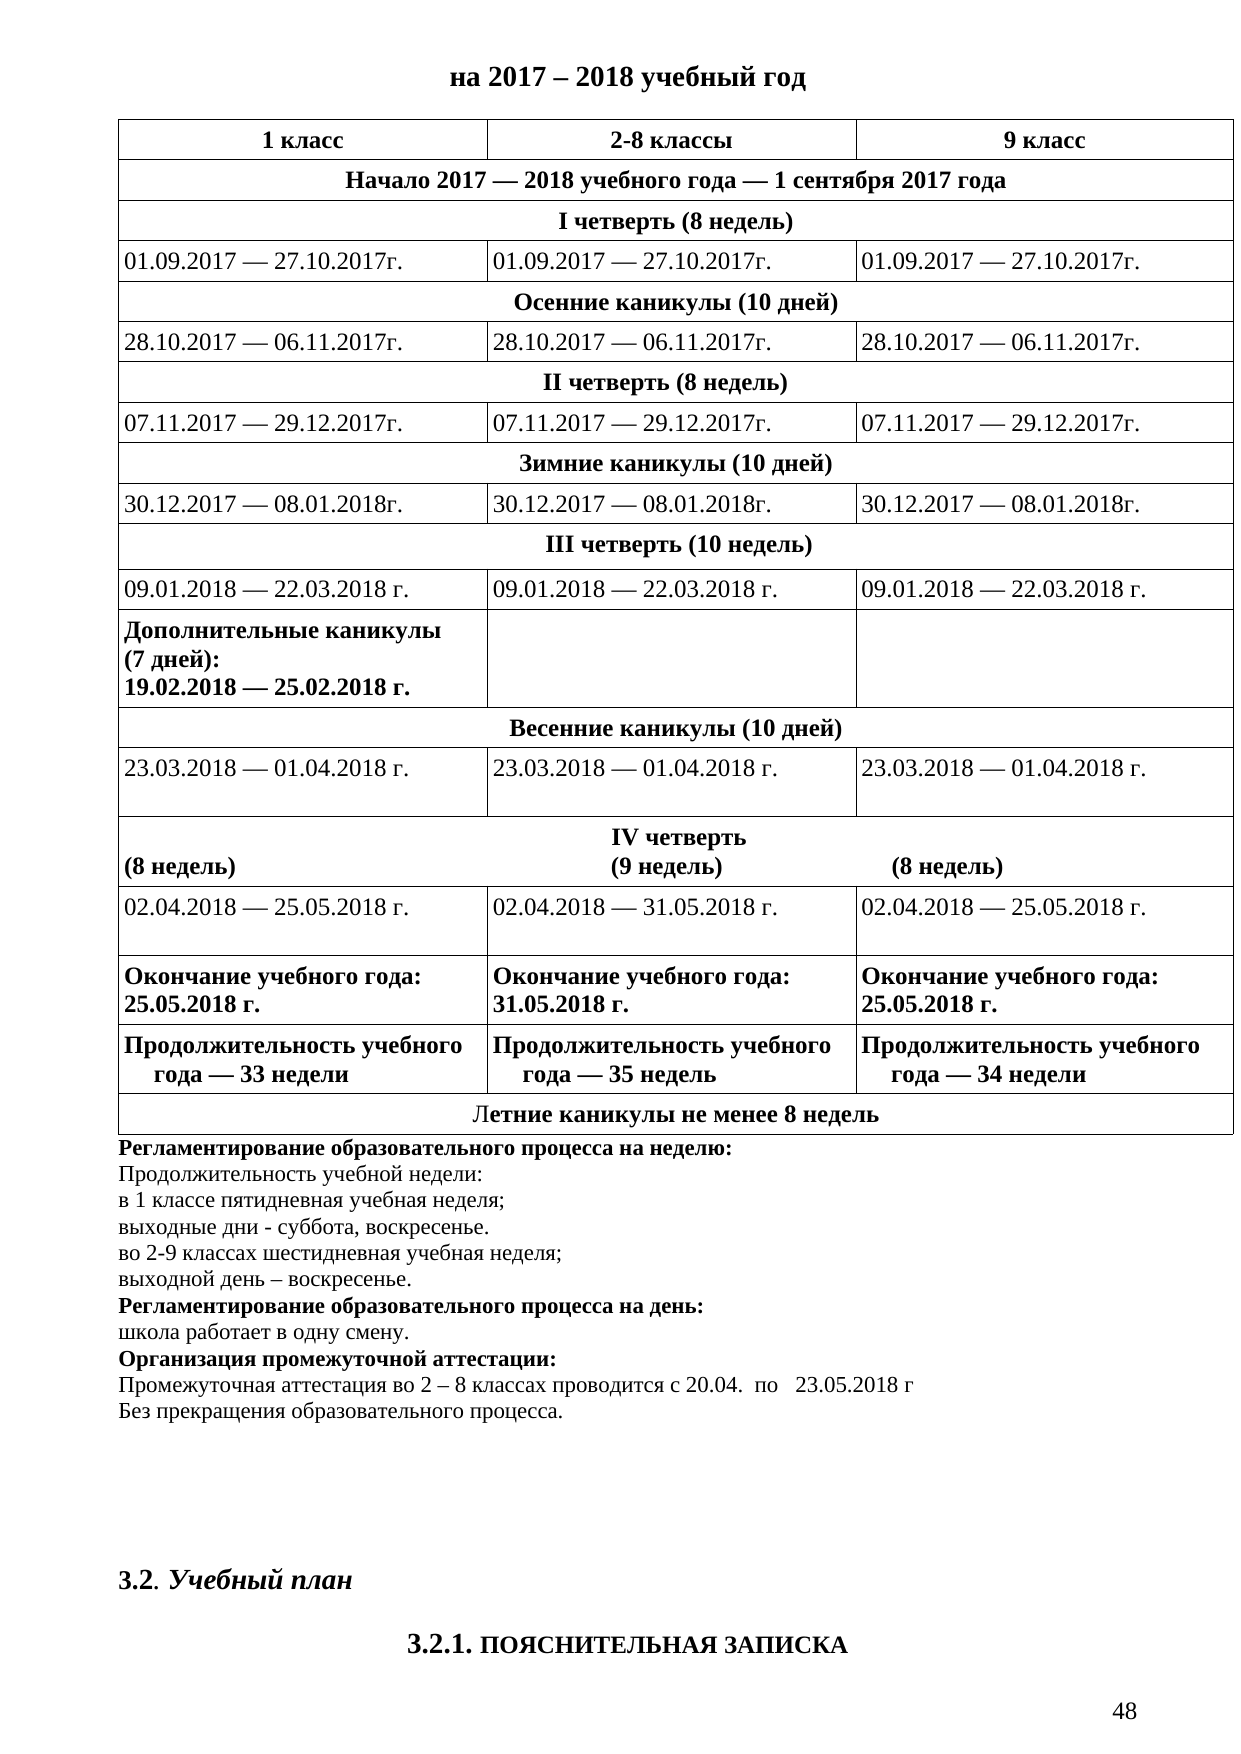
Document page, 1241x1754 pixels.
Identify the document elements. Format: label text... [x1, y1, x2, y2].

table_cell 09.01.2018 — 22.03.2018 г. [488, 570, 856, 609]
text в 1 классе пятидневная учебная неделя; [118, 1186, 1137, 1213]
table_cell 09.01.2018 — 22.03.2018 г. [857, 570, 1233, 609]
table_cell Продолжительность учебного года — 34 недели [857, 1025, 1233, 1093]
table_cell Продолжительность учебного года — 35 недель [488, 1025, 856, 1093]
table_header 1 класс [119, 120, 487, 159]
table_header 2-8 классы [488, 120, 856, 159]
table_cell Зимние каникулы (10 дней) [119, 443, 1233, 483]
table_cell 23.03.2018 — 01.04.2018 г. [119, 748, 487, 816]
table_cell II четверть (8 недель) [119, 362, 1233, 402]
subtitle на 2017 – 2018 учебный год [118, 59, 1137, 93]
table_cell 28.10.2017 — 06.11.2017г. [119, 322, 487, 361]
table_cell Летние каникулы не менее 8 недель [119, 1094, 1233, 1133]
table_cell 02.04.2018 — 31.05.2018 г. [488, 887, 856, 955]
table_cell 28.10.2017 — 06.11.2017г. [857, 322, 1233, 361]
text Организация промежуточной аттестации: [118, 1344, 1137, 1371]
table_cell 30.12.2017 — 08.01.2018г. [119, 484, 487, 523]
text выходные дни - суббота, воскресенье. [118, 1213, 1137, 1239]
table_cell IV четверть (8 недель) (9 недель) (8 недель) [119, 817, 1233, 886]
table_header 9 класс [857, 120, 1233, 159]
table_cell Дополнительные каникулы (7 дней): 19.02.2018 — 25.02.2018 г. [119, 610, 487, 707]
text 3.2. Учебный план [118, 1562, 1112, 1595]
table_cell 23.03.2018 — 01.04.2018 г. [857, 748, 1233, 816]
text выходной день – воскресенье. [118, 1266, 1137, 1292]
table_cell 01.09.2017 — 27.10.2017г. [119, 241, 487, 281]
table_cell Окончание учебного года: 25.05.2018 г. [857, 956, 1233, 1024]
table_cell Окончание учебного года: 31.05.2018 г. [488, 956, 856, 1024]
table_cell Начало 2017 — 2018 учебного года — 1 сентября 2017 года [119, 160, 1233, 200]
table_cell I четверть (8 недель) [119, 201, 1233, 240]
table_cell 09.01.2018 — 22.03.2018 г. [119, 570, 487, 609]
table_cell 30.12.2017 — 08.01.2018г. [857, 484, 1233, 523]
table_cell 02.04.2018 — 25.05.2018 г. [119, 887, 487, 955]
table_cell 01.09.2017 — 27.10.2017г. [857, 241, 1233, 281]
text Регламентирование образовательного процесса на день: [118, 1292, 1137, 1318]
text 3.2.1. ПОЯСНИТЕЛЬНАЯ ЗАПИСКА [118, 1627, 1137, 1660]
table_cell [857, 610, 1233, 707]
table_cell 02.04.2018 — 25.05.2018 г. [857, 887, 1233, 955]
table_cell III четверть (10 недель) [119, 524, 1233, 568]
table_cell Осенние каникулы (10 дней) [119, 282, 1233, 321]
table_cell Весенние каникулы (10 дней) [119, 708, 1233, 747]
table_cell Продолжительность учебного года — 33 недели [119, 1025, 487, 1093]
table_cell Окончание учебного года: 25.05.2018 г. [119, 956, 487, 1024]
text школа работает в одну смену. [118, 1318, 1137, 1344]
table_cell 07.11.2017 — 29.12.2017г. [857, 403, 1233, 442]
text Без прекращения образовательного процесса. [118, 1397, 1137, 1424]
table_cell 28.10.2017 — 06.11.2017г. [488, 322, 856, 361]
table_cell 23.03.2018 — 01.04.2018 г. [488, 748, 856, 816]
text Продолжительность учебной недели: [118, 1160, 1137, 1186]
text Промежуточная аттестация во 2 – 8 классах проводится с 20.04. по 23.05.2018 г [118, 1371, 1137, 1397]
table_cell 07.11.2017 — 29.12.2017г. [488, 403, 856, 442]
text Регламентирование образовательного процесса на неделю: [118, 1135, 1137, 1160]
table_cell 30.12.2017 — 08.01.2018г. [488, 484, 856, 523]
table_cell [488, 610, 856, 707]
table_cell 01.09.2017 — 27.10.2017г. [488, 241, 856, 281]
table_cell 07.11.2017 — 29.12.2017г. [119, 403, 487, 442]
text во 2-9 классах шестидневная учебная неделя; [118, 1239, 1137, 1266]
